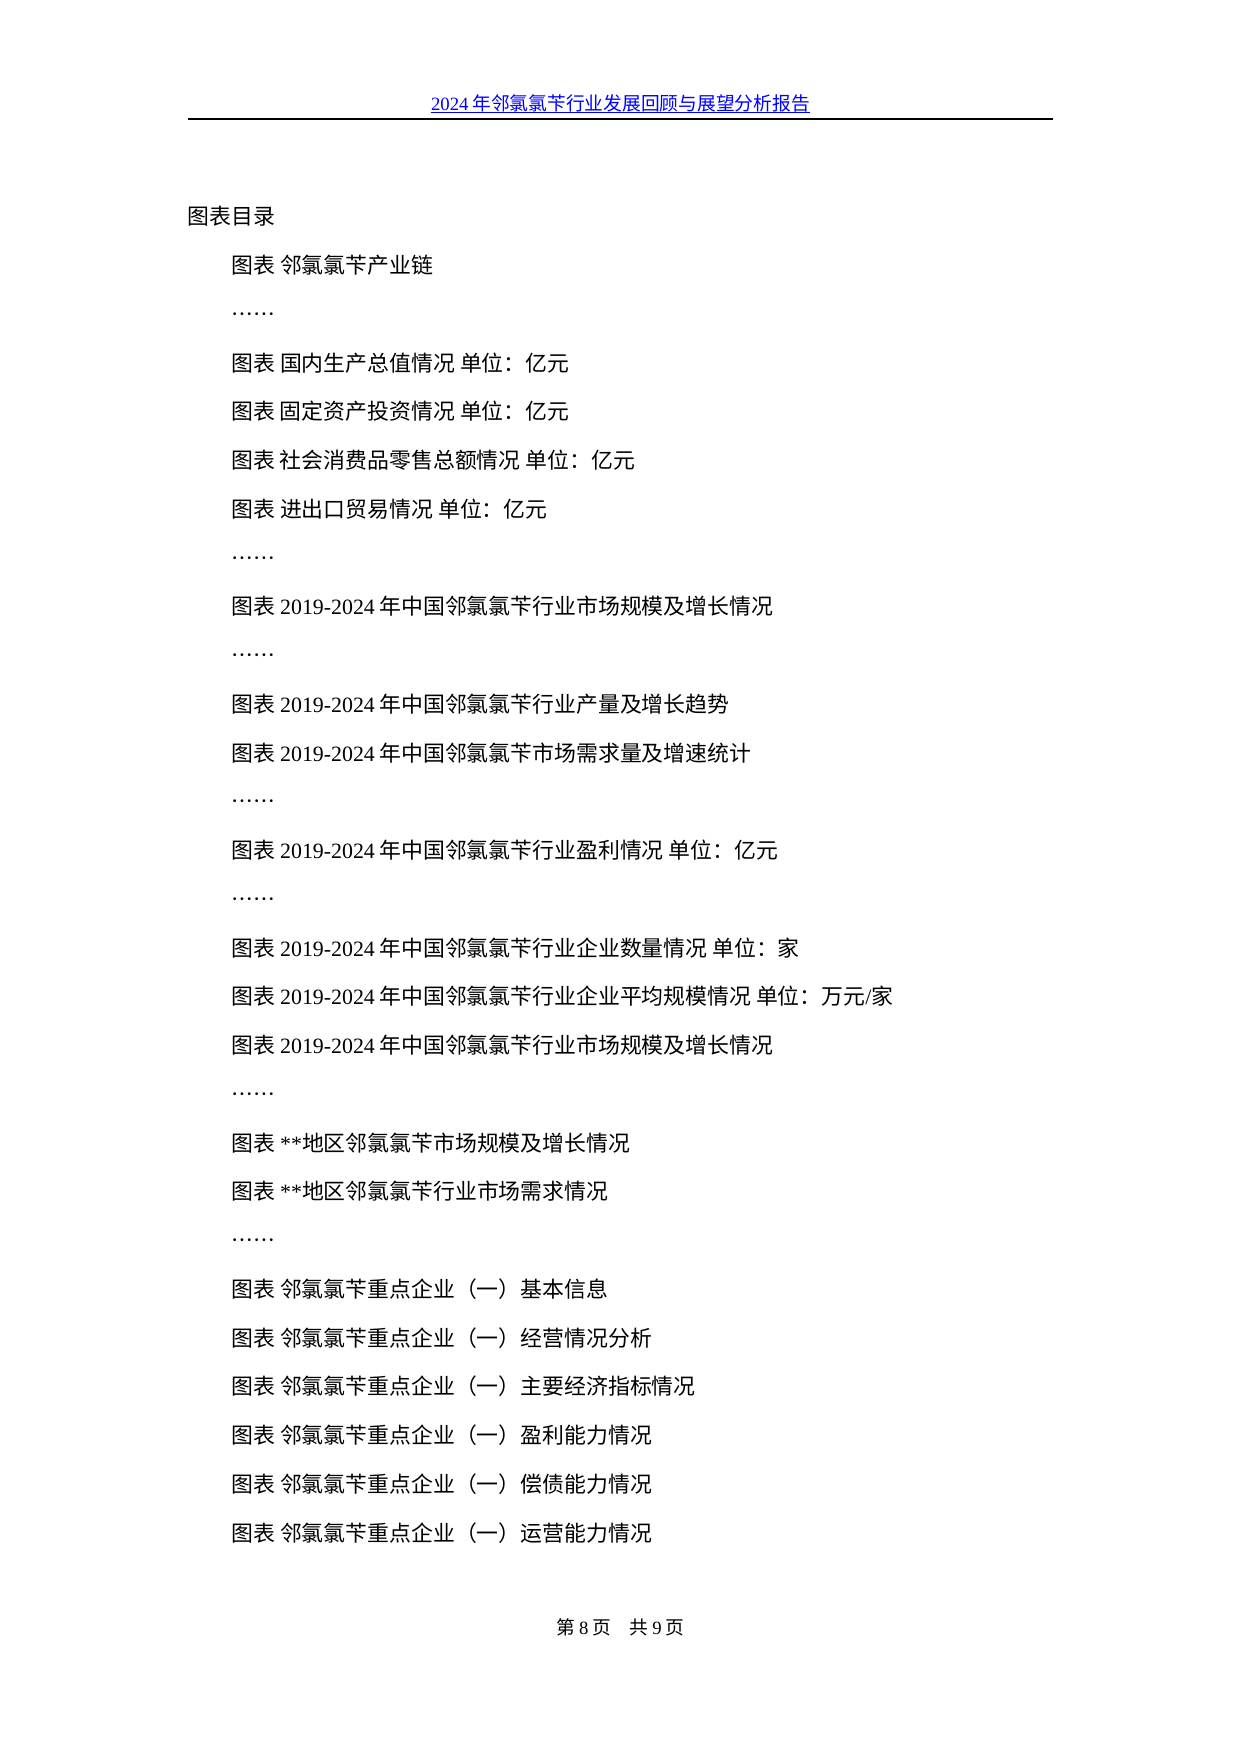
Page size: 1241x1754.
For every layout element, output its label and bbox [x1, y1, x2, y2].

text [187, 150, 1053, 1548]
